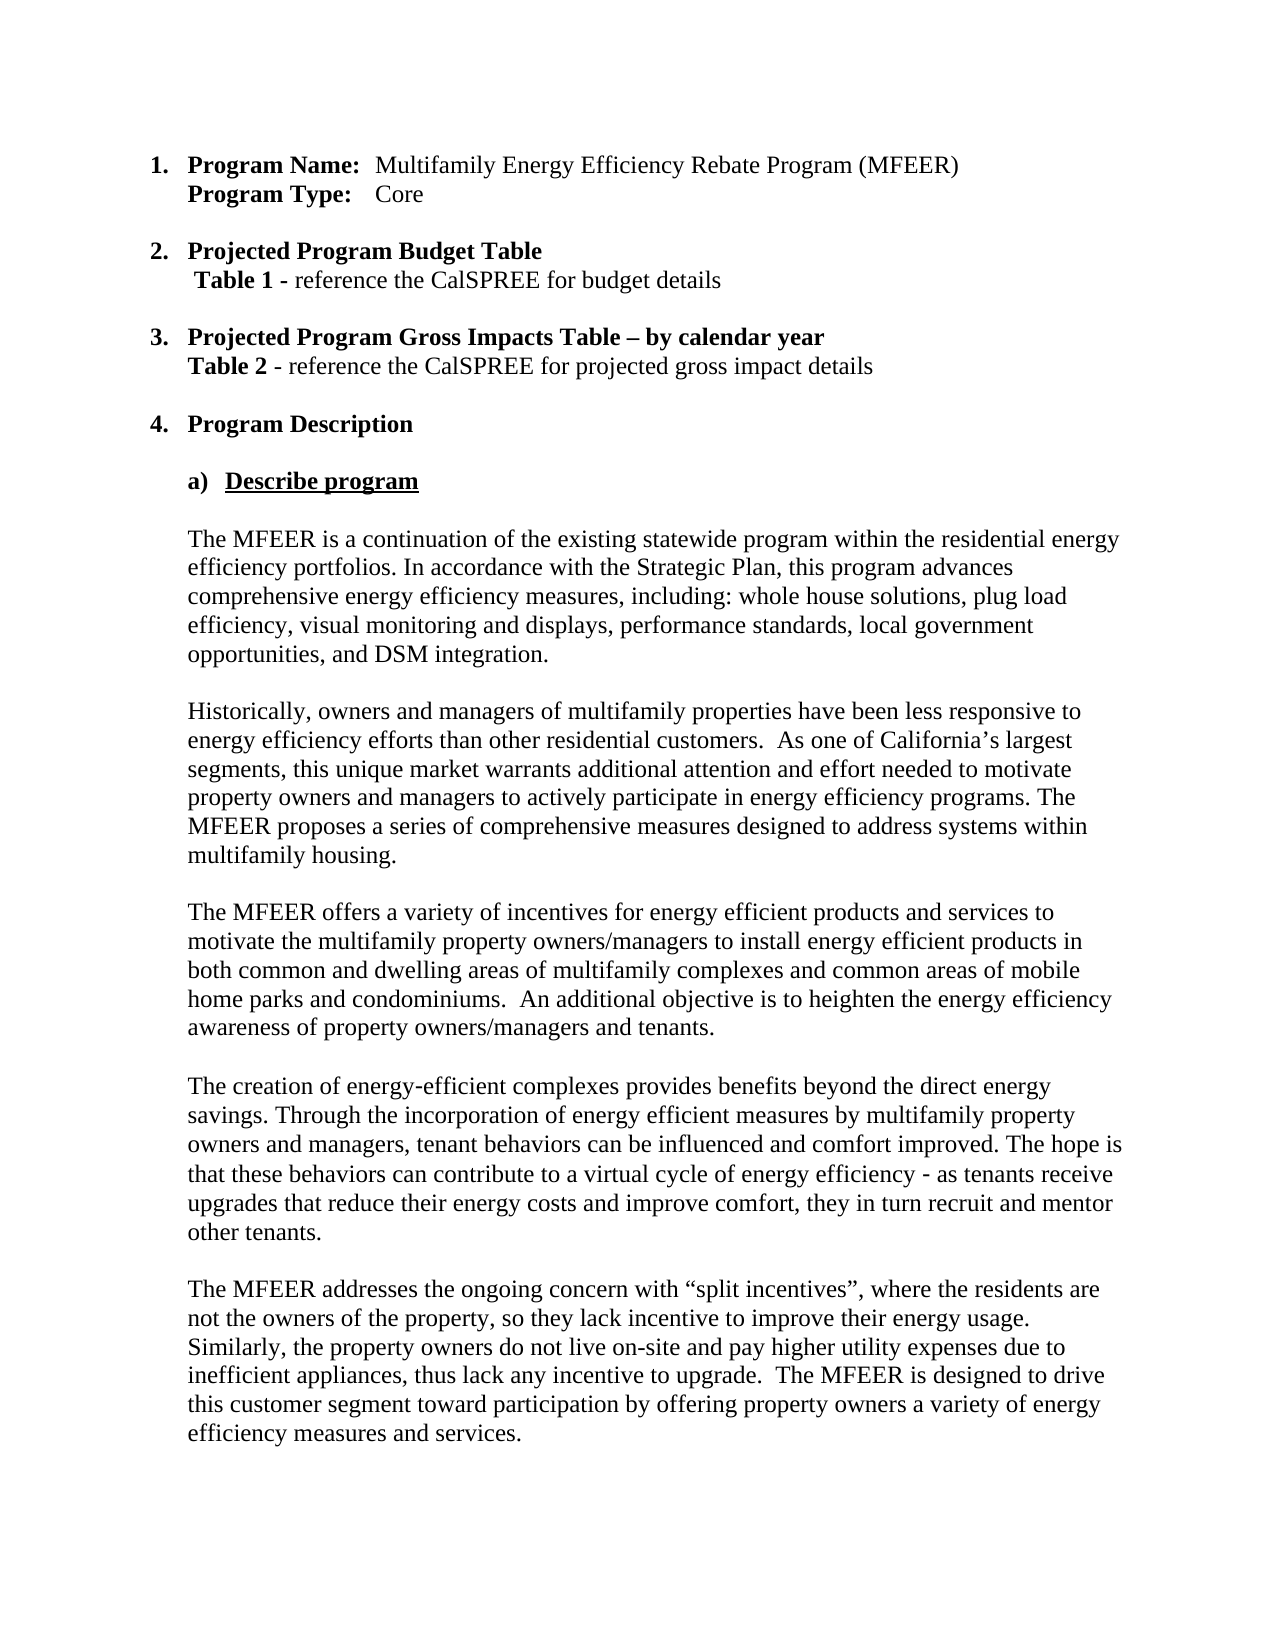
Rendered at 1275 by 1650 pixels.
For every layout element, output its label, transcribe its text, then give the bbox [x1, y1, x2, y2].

text The MFEER offers a variety of incentives for energy efficient products and services to motivate the multifamily property owners/managers to install energy efficient products in both common and dwelling areas of multifamily complexes and common areas of mobile home parks and condominiums. An additional objective is to heighten the energy efficiency awareness of property owners/managers and tenants. [187, 897, 1125, 1041]
text The MFEER addresses the ongoing concern with “split incentives”, where the residents are not the owners of the property, so they lack incentive to improve their energy usage. Similarly, the property owners do not live on-site and pay higher utility expenses due to inefficient appliances, thus lack any incentive to upgrade. The MFEER is designed to drive this customer segment toward participation by offering property owners a variety of energy efficiency measures and services. [187, 1274, 1125, 1447]
text Program Type: Core [187, 179, 1125, 207]
text 2. Projected Program Budget Table [150, 236, 1125, 265]
text Table 2 - reference the CalSPREE for projected gross impact details [150, 351, 1125, 380]
text The MFEER is a continuation of the existing statewide program within the residential energy efficiency portfolios. In accordance with the Strategic Plan, this program advances comprehensive energy efficiency measures, including: whole house solutions, plug load efficiency, visual monitoring and displays, performance standards, local government opportunities, and DSM integration. [187, 524, 1125, 667]
text 3. Projected Program Gross Impacts Table – by calendar year [150, 322, 1125, 351]
text Historically, owners and managers of multifamily properties have been less responsive to energy efficiency efforts than other residential customers. As one of California’s largest segments, this unique market warrants additional attention and effort needed to motivate property owners and managers to actively participate in energy efficiency programs. The MFEER proposes a series of comprehensive measures designed to address systems within multifamily housing. [187, 696, 1125, 869]
text 4. Program Description [150, 409, 1125, 437]
text The creation of energy‐efficient complexes provides benefits beyond the direct energy savings. Through the incorporation of energy efficient measures by multifamily property owners and managers, tenant behaviors can be influenced and comfort improved. The hope is that these behaviors can contribute to a virtual cycle of energy efficiency ‐ as tenants receive upgrades that reduce their energy costs and improve comfort, they in turn recruit and mentor other tenants. [187, 1070, 1125, 1245]
text a) Describe program [187, 466, 1125, 495]
text Table 1 - reference the CalSPREE for budget details [150, 265, 1125, 294]
text 1. Program Name: Multifamily Energy Efficiency Rebate Program (MFEER) [150, 150, 1125, 179]
